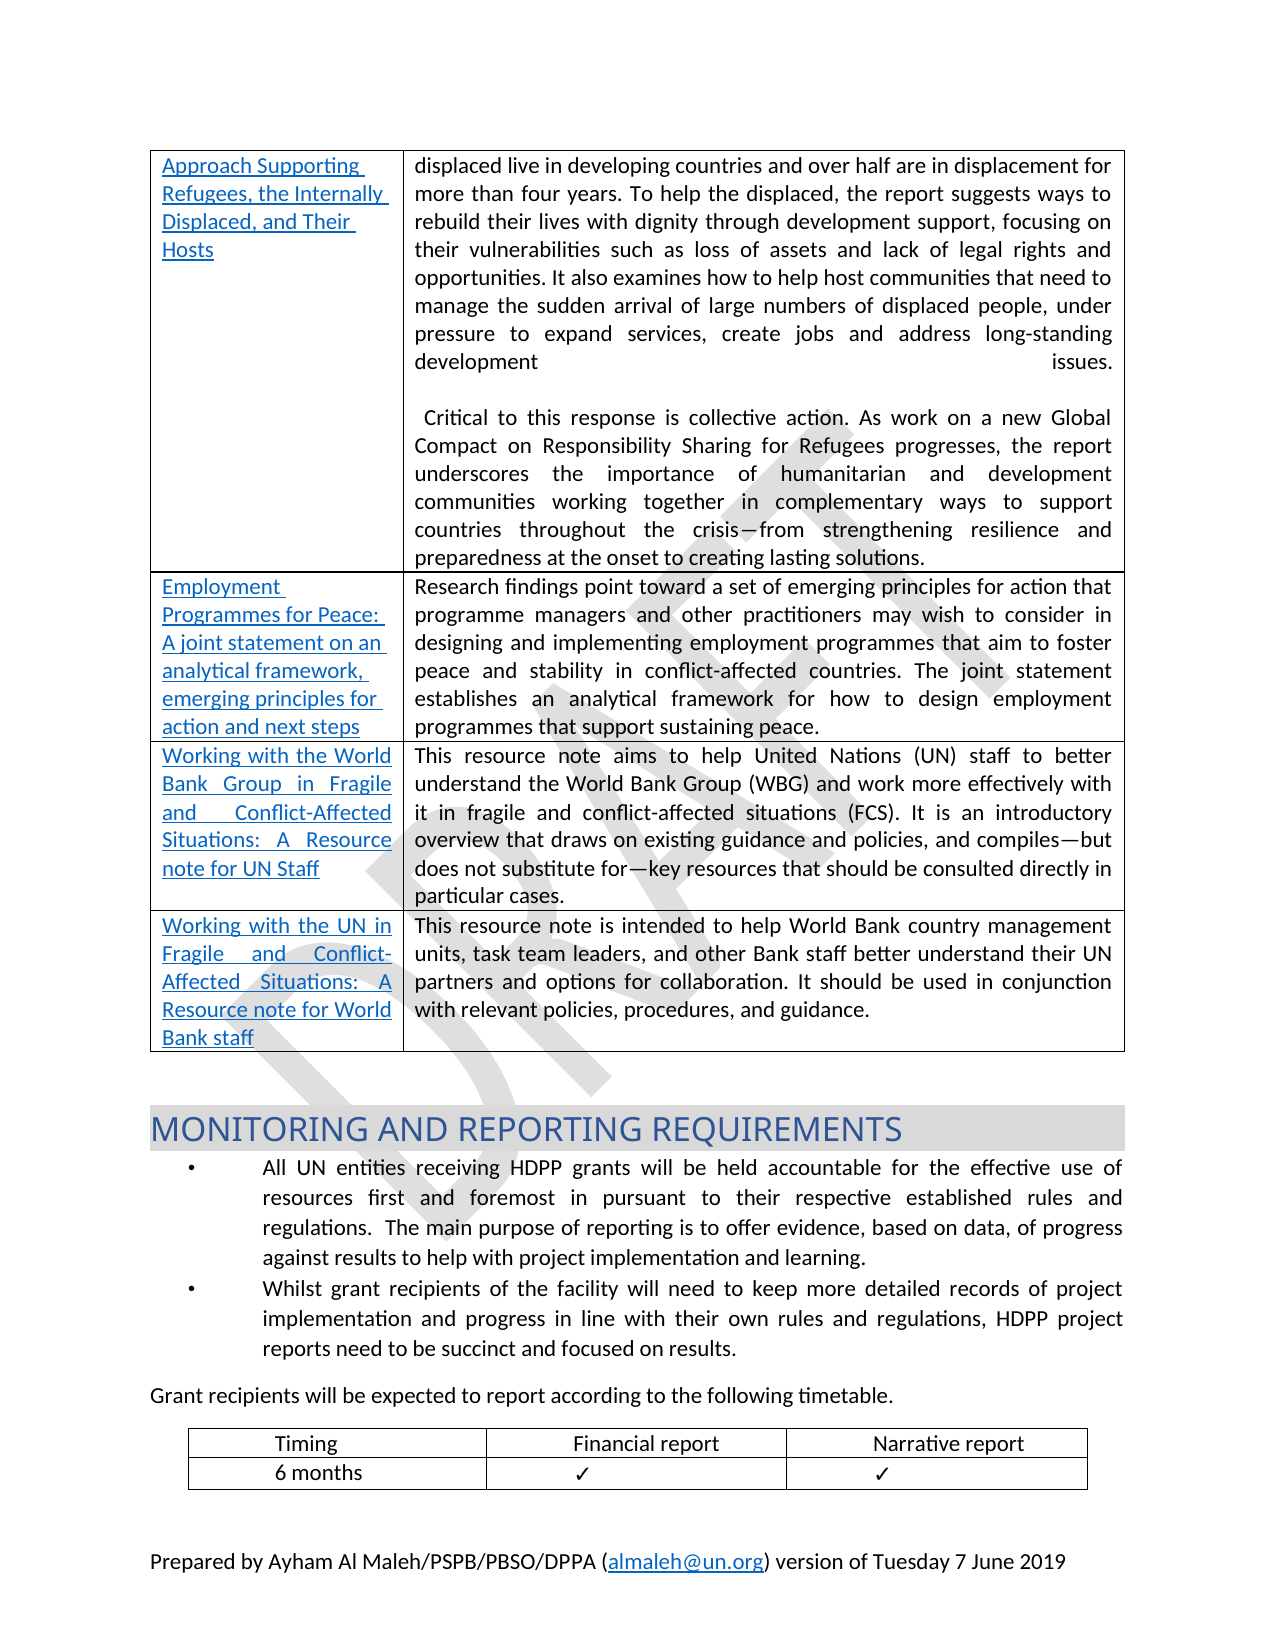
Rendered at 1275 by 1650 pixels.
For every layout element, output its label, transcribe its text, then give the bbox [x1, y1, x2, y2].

table_cell Working with the UN in Fragile and Conflict-Affected Situations: A Resource note for World Bank staff [151, 911, 403, 1051]
table_cell ✓ [787, 1458, 1087, 1489]
table_cell This resource note is intended to help World Bank country management units, task team leaders, and other Bank staff better understand their UN partners and options for collaboration. It should be used in conjunction with relevant policies, procedures, and guidance. [404, 911, 1124, 1051]
table_header Financial report [487, 1429, 786, 1457]
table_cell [404, 151, 1124, 571]
table_cell Employment Programmes for Peace: A joint statement on an analytical framework, emerging principles for action and next steps [151, 573, 403, 741]
table_header Timing [189, 1429, 486, 1457]
list Whilst grant recipients of the facility will need to keep more detailed records of project implementation and progress in line with their own rules and regulations, HDPP project reports need to be succinct and focused on results. [187, 1274, 1125, 1362]
table_header Narrative report [787, 1429, 1087, 1457]
text Grant recipients will be expected to report according to the following timetable. [150, 1381, 1125, 1409]
table_cell Working with the World Bank Group in Fragile and Conflict-Affected Situations: A Resource note for UN Staff [151, 742, 403, 910]
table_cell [151, 151, 403, 571]
table_cell 6 months [189, 1458, 486, 1489]
table_cell This resource note aims to help United Nations (UN) staff to better understand the World Bank Group (WBG) and work more effectively with it in fragile and conflict-affected situations (FCS). It is an introductory overview that draws on existing guidance and policies, and compiles—but does not substitute for—key resources that should be consulted directly in particular cases. [404, 742, 1124, 910]
subtitle Monitoring and Reporting Requirements [150, 1105, 1125, 1151]
table_cell Research findings point toward a set of emerging principles for action that programme managers and other practitioners may wish to consider in designing and implementing employment programmes that aim to foster peace and stability in conflict-affected countries. The joint statement establishes an analytical framework for how to design employment programmes that support sustaining peace. [404, 573, 1124, 741]
list All UN entities receiving HDPP grants will be held accountable for the effective use of resources first and foremost in pursuant to their respective established rules and regulations. The main purpose of reporting is to offer evidence, based on data, of progress against results to help with project implementation and learning. [187, 1153, 1125, 1272]
table_cell ✓ [487, 1458, 786, 1489]
